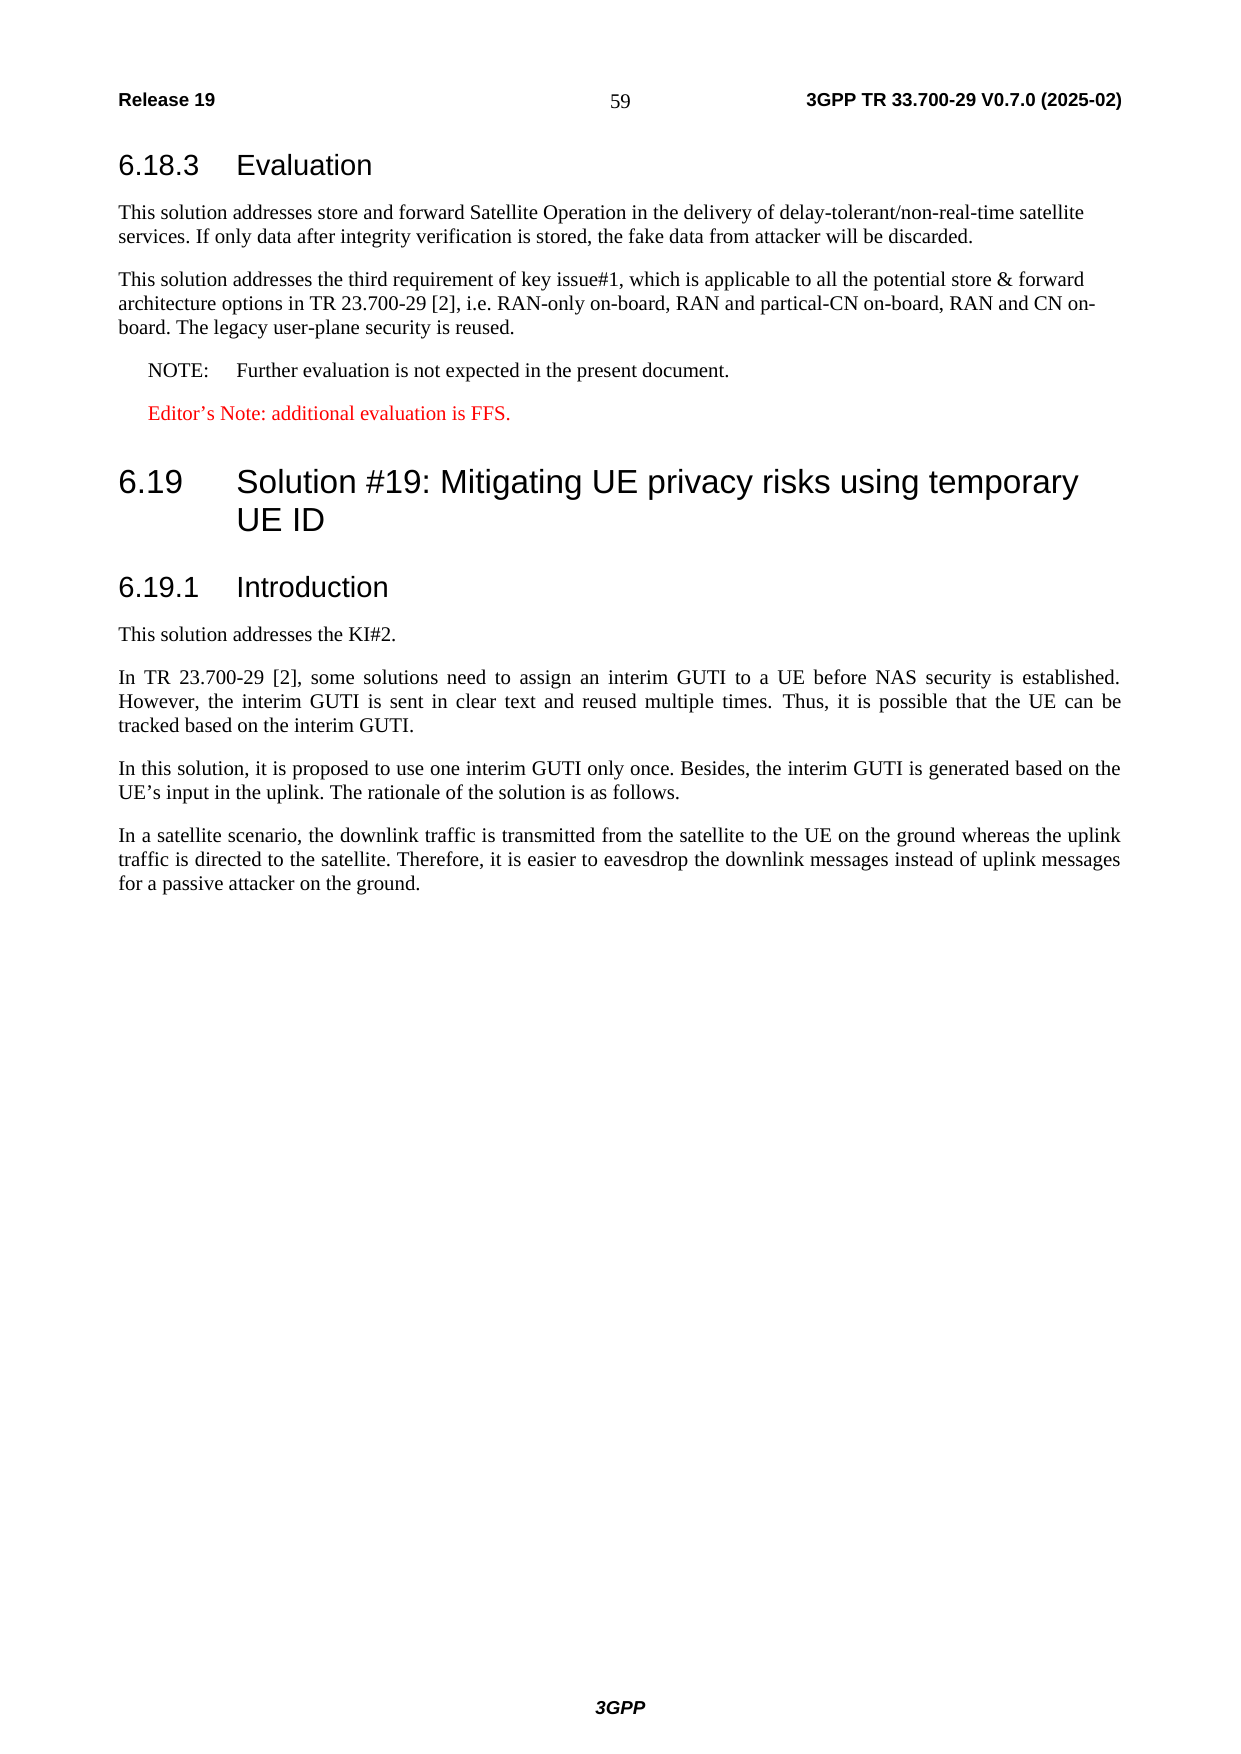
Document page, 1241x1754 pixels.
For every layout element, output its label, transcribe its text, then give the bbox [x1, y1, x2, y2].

text This solution addresses store and forward Satellite Operation in the delivery of delay-tolerant/non-real-time satellite services. If only data after integrity verification is stored, the fake data from attacker will be discarded. [118, 200, 1122, 248]
text In this solution, it is proposed to use one interim GUTI only once. Besides, the interim GUTI is generated based on the UE’s input in the uplink. The rationale of the solution is as follows. [118, 756, 1122, 804]
text In TR 23.700-29 [2], some solutions need to assign an interim GUTI to a UE before NAS security is established. However, the interim GUTI is sent in clear text and reused multiple times. Thus, it is possible that the UE can be tracked based on the interim GUTI. [118, 665, 1122, 737]
subtitle 6.18.3 Evaluation [118, 147, 1122, 181]
text This solution addresses the third requirement of key issue#1, which is applicable to all the potential store & forward architecture options in TR 23.700-29 [2], i.e. RAN-only on-board, RAN and partical-CN on-board, RAN and CN on-board. The legacy user-plane security is reused. [118, 267, 1122, 339]
text This solution addresses the KI#2. [118, 622, 1122, 646]
subtitle 6.19.1 Introduction [118, 570, 1122, 604]
subtitle 6.19 Solution #19: Mitigating UE privacy risks using temporary UE ID [118, 462, 1122, 539]
text In a satellite scenario, the downlink traffic is transmitted from the satellite to the UE on the ground whereas the uplink traffic is directed to the satellite. Therefore, it is easier to eavesdrop the downlink messages instead of uplink messages for a passive attacker on the ground. [118, 823, 1122, 895]
